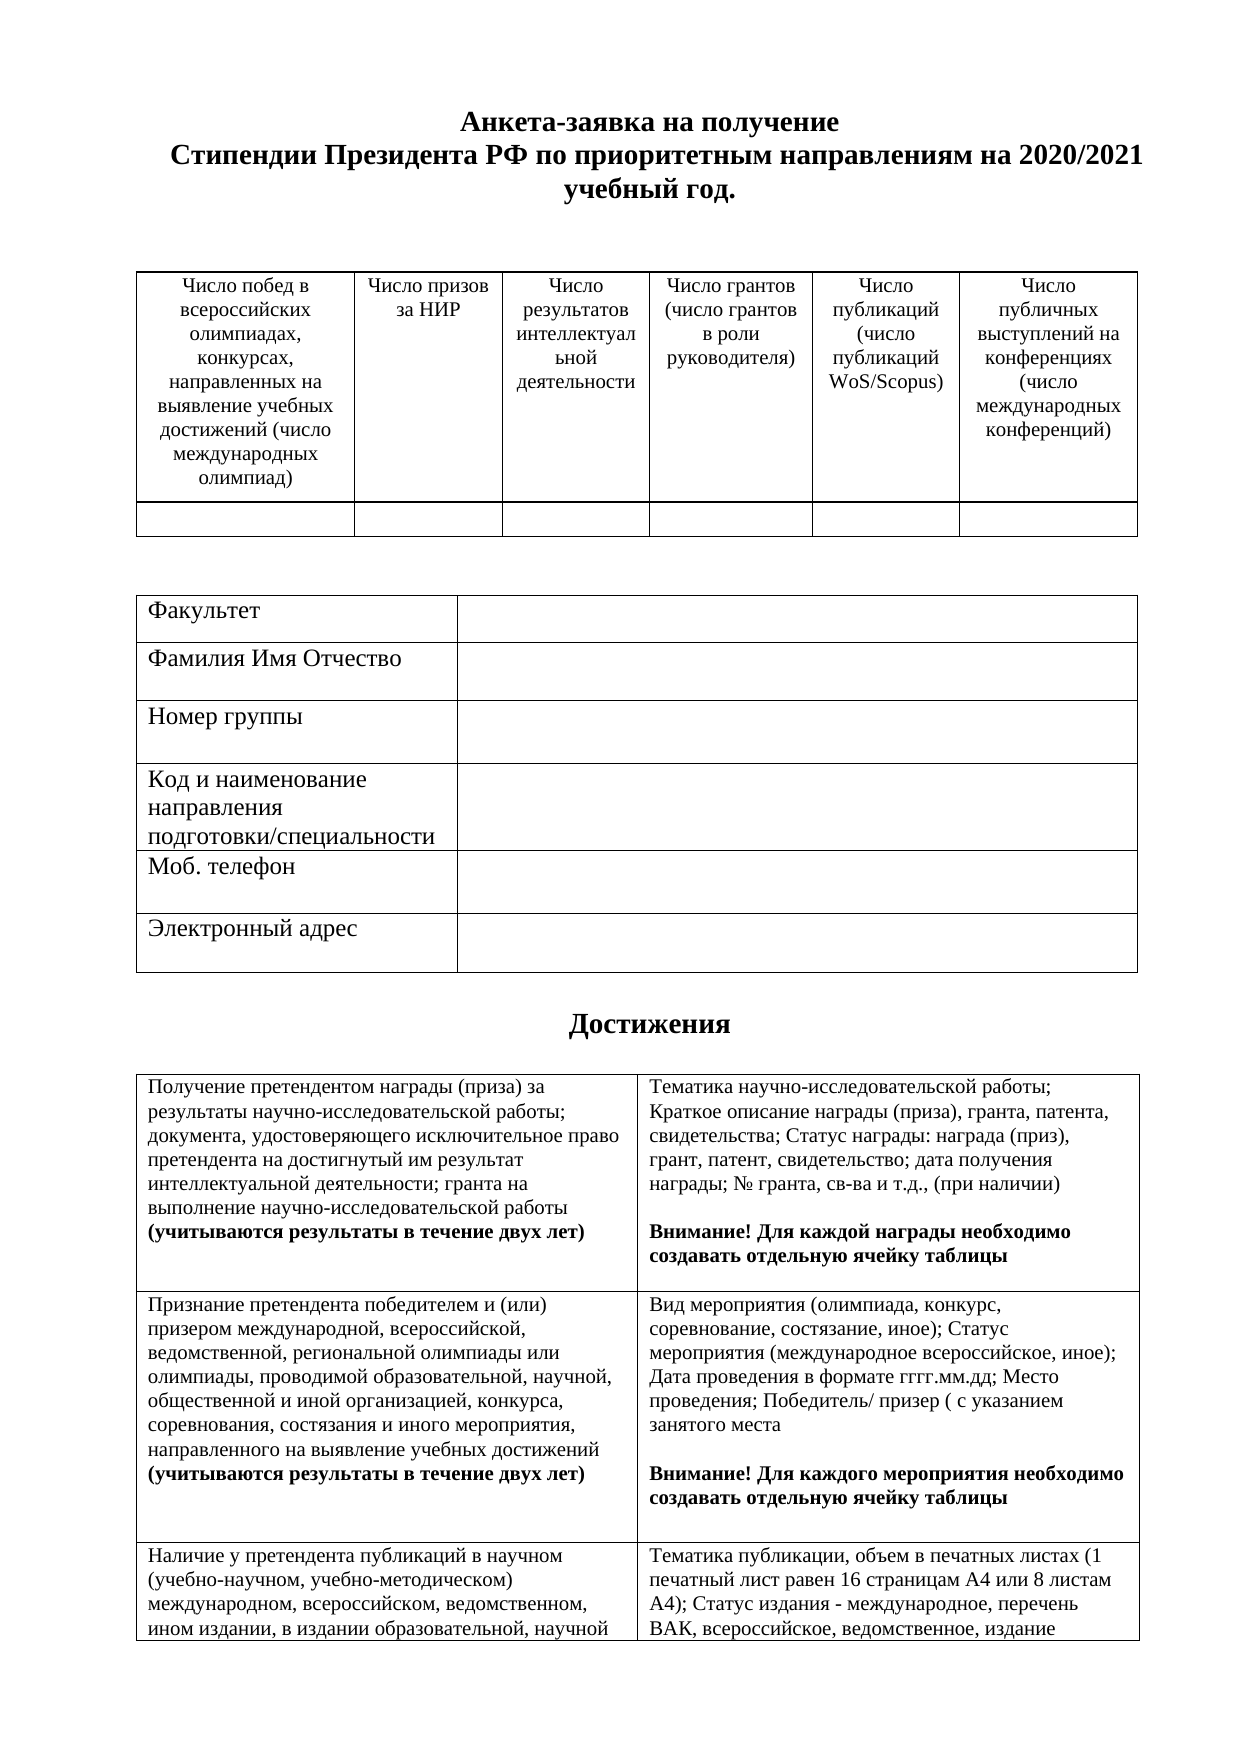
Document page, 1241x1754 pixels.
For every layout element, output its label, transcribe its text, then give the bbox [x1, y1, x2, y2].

table_cell Фамилия Имя Отчество [137, 643, 457, 700]
table_header Факультет [137, 596, 457, 642]
table_header [458, 596, 1137, 642]
table_cell [503, 503, 649, 536]
table_cell [137, 503, 354, 536]
table_cell [458, 643, 1137, 700]
table_cell [458, 914, 1137, 972]
table_header Число грантов (число грантов в роли руководителя) [650, 273, 812, 501]
table_cell [458, 851, 1137, 912]
table_cell Номер группы [137, 701, 457, 763]
table_cell [960, 503, 1137, 536]
table_header Число результатов интеллектуальной деятельности [503, 273, 649, 501]
text Анкета-заявка на получение [148, 104, 1152, 137]
table_header Число публичных выступлений на конференциях (число международных конференций) [960, 273, 1137, 501]
table_header Тематика научно-исследовательской работы; Краткое описание награды (приза), гранта, патента, свидетельства; Статус награды: награда (приз), грант, патент, свидетельство; дата получения награды; № гранта, св-ва и т.д., (при наличии) Внимание! Для каждой награды необходимо создавать отдельную ячейку таблицы [638, 1075, 1139, 1291]
table_cell [458, 764, 1137, 850]
text Достижения [148, 1006, 1152, 1040]
table_header Получение претендентом награды (приза) за результаты научно-исследовательской работы; документа, удостоверяющего исключительное право претендента на достигнутый им результат интеллектуальной деятельности; гранта на выполнение научно-исследовательской работы (учитываются результаты в течение двух лет) [137, 1075, 637, 1291]
table_header Число призов за НИР [355, 273, 502, 501]
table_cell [137, 1543, 637, 1639]
table_cell [650, 503, 812, 536]
table_cell Код и наименование направления подготовки/специальности [137, 764, 457, 850]
table_cell Вид мероприятия (олимпиада, конкурс, соревнование, состязание, иное); Статус мероприятия (международное всероссийское, иное); Дата проведения в формате гггг.мм.дд; Место проведения; Победитель/ призер ( с указанием занятого места Внимание! Для каждого мероприятия необходимо создавать отдельную ячейку таблицы [638, 1292, 1139, 1542]
table_cell [813, 503, 959, 536]
table_header Число публикаций (число публикаций WoS/Scopus) [813, 273, 959, 501]
table_cell [458, 701, 1137, 763]
text Стипендии Президента РФ по приоритетным направлениям на 2020/2021 учебный год. [148, 137, 1152, 204]
table_cell Электронный адрес [137, 914, 457, 972]
table_header Число побед в всероссийских олимпиадах, конкурсах, направленных на выявление учебных достижений (число международных олимпиад) [137, 273, 354, 501]
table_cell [638, 1543, 1139, 1639]
table_cell Моб. телефон [137, 851, 457, 912]
table_cell Признание претендента победителем и (или) призером международной, всероссийской, ведомственной, региональной олимпиады или олимпиады, проводимой образовательной, научной, общественной и иной организацией, конкурса, соревнования, состязания и иного мероприятия, направленного на выявление учебных достижений (учитываются результаты в течение двух лет) [137, 1292, 637, 1542]
table_cell [355, 503, 502, 536]
